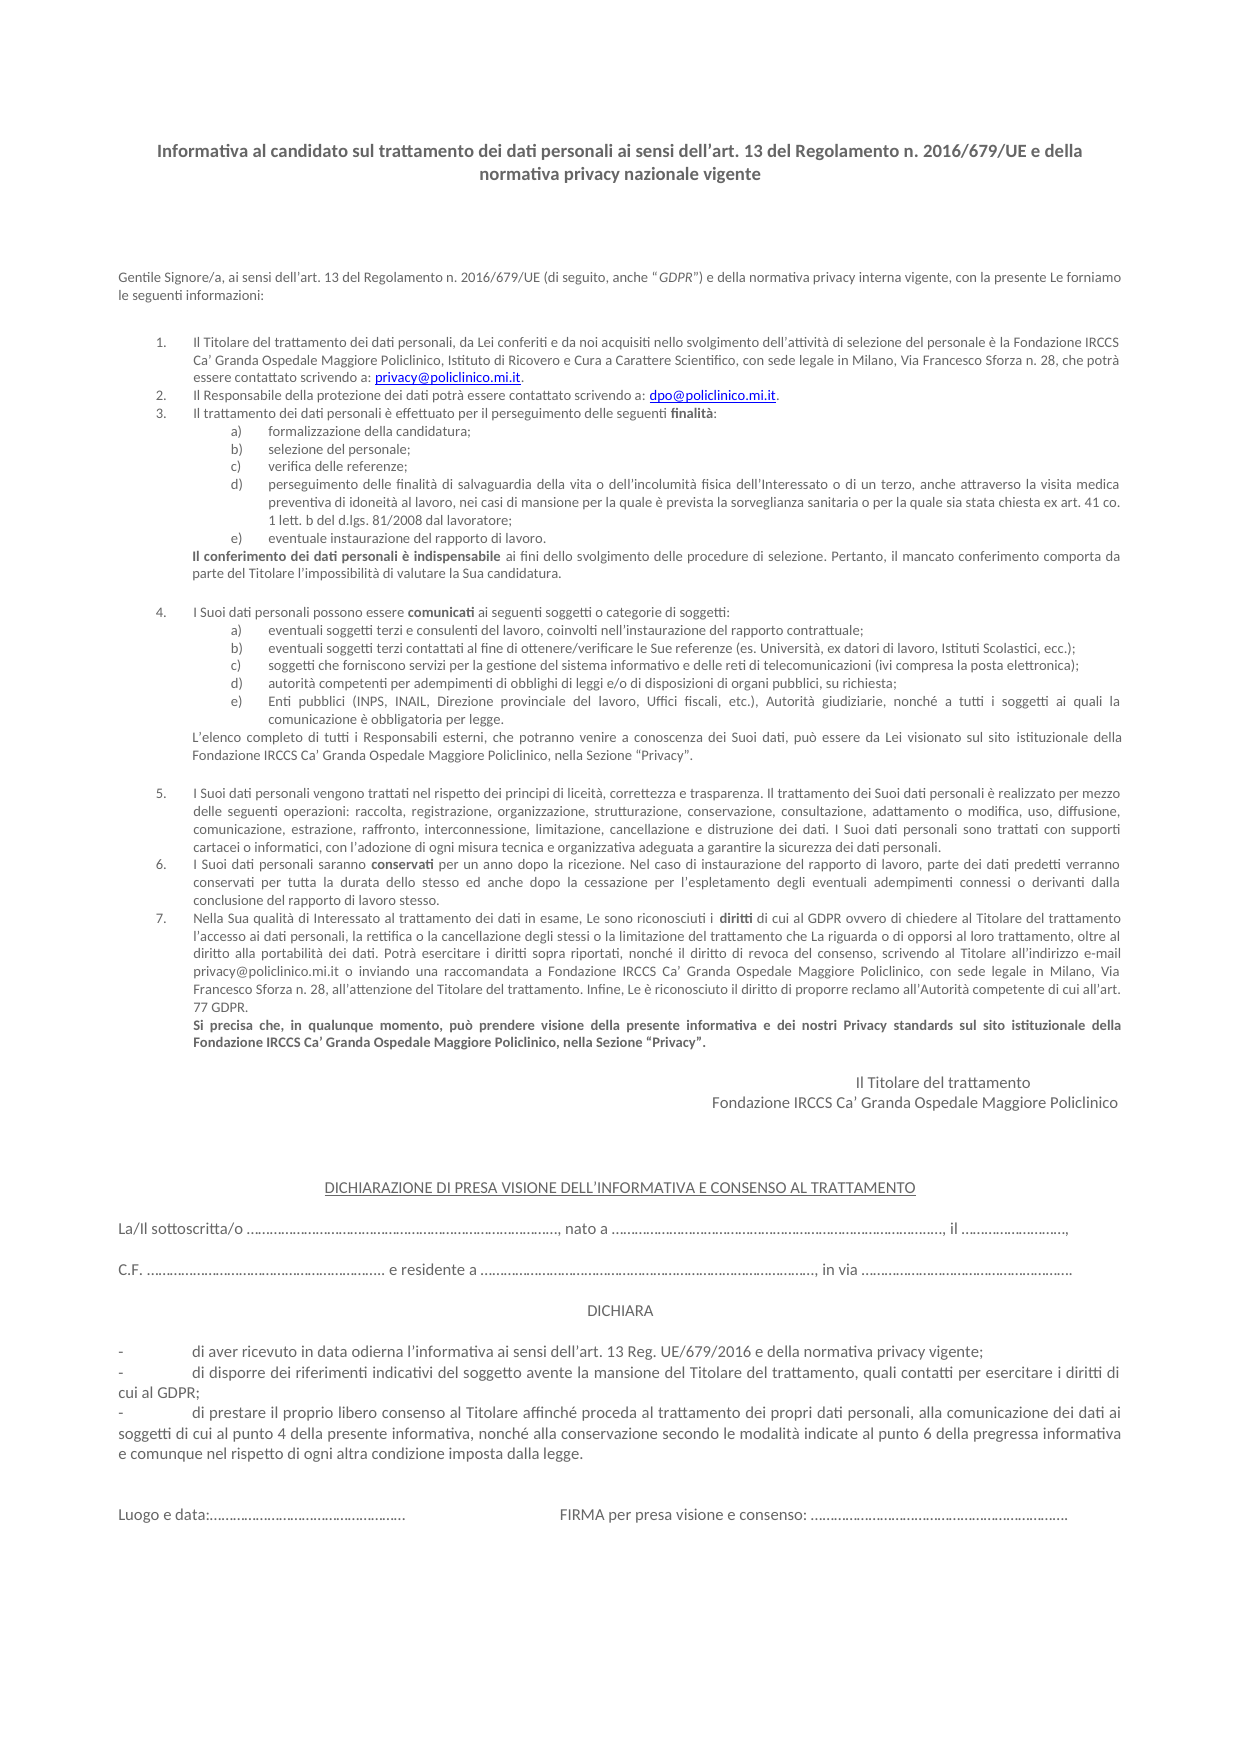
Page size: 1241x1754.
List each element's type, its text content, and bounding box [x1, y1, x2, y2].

text La/Il sottoscritta/o ………………………………………………………………………, nato a ………………………………………………………………………..…, il ………………………, [118, 1218, 1122, 1238]
text Luogo e data:…………………………………………… FIRMA per presa visione e consenso: …………………………………………………………. [118, 1505, 1122, 1525]
list eventuali soggetti terzi e consulenti del lavoro, coinvolti nell’instaurazione del rapporto contrattuale; [231, 621, 1122, 639]
list verifica delle referenze; [231, 458, 1122, 476]
list formalizzazione della candidatura; [231, 422, 1122, 440]
text C.F. …………………………………………………….. e residente a ……………………………………………………………………………, in via ………………………………………………. [118, 1259, 1122, 1280]
list autorità competenti per adempimenti di obblighi di leggi e/o di disposizioni di organi pubblici, su richiesta; [231, 674, 1122, 692]
list Enti pubblici (INPS, INAIL, Direzione provinciale del lavoro, Uffici fiscali, etc.), Autorità giudiziarie, nonché a tutti i soggetti ai quali la comunicazione è obbligatoria per legge. [231, 692, 1122, 728]
text - di prestare il proprio libero consenso al Titolare affinché proceda al trattamento dei propri dati personali, alla comunicazione dei dati ai soggetti di cui al punto 4 della presente informativa, nonché alla conservazione secondo le modalità indicate al punto 6 della pregressa informativa e comunque nel rispetto di ogni altra condizione imposta dalla legge. [118, 1403, 1122, 1463]
list I Suoi dati personali vengono trattati nel rispetto dei principi di liceità, correttezza e trasparenza. Il trattamento dei Suoi dati personali è realizzato per mezzo delle seguenti operazioni: raccolta, registrazione, organizzazione, strutturazione, conservazione, consultazione, adattamento o modifica, uso, diffusione, comunicazione, estrazione, raffronto, interconnessione, limitazione, cancellazione e distruzione dei dati. I Suoi dati personali sono trattati con supporti cartacei o informatici, con l’adozione di ogni misura tecnica e organizzativa adeguata a garantire la sicurezza dei dati personali. [156, 784, 1122, 856]
list eventuale instaurazione del rapporto di lavoro. [231, 529, 1122, 547]
text Il Titolare del trattamento [118, 1072, 1122, 1093]
text Si precisa che, in qualunque momento, può prendere visione della presente informativa e dei nostri Privacy standards sul sito istituzionale della Fondazione IRCCS Ca’ Granda Ospedale Maggiore Policlinico, nella Sezione “Privacy”. [193, 1016, 1122, 1052]
text - di disporre dei riferimenti indicativi del soggetto avente la mansione del Titolare del trattamento, quali contatti per esercitare i diritti di cui al GDPR; [118, 1362, 1122, 1403]
text Gentile Signore/a, ai sensi dell’art. 13 del Regolamento n. 2016/679/UE (di seguito, anche “GDPR”) e della normativa privacy interna vigente, con forniamo le seguenti informazioni: [118, 268, 1122, 304]
list soggetti che forniscono servizi per la gestione del sistema informativo e delle reti di telecomunicazioni (ivi compresa la posta elettronica); [231, 657, 1122, 674]
list selezione del personale; [231, 440, 1122, 458]
text Il conferimento dei dati personali è indispensabile ai fini dello svolgimento delle procedure di selezione. Pertanto, il mancato conferimento comporta da parte del Titolare l’impossibilità di valutare candidatura. [192, 547, 1122, 582]
text DICHIARA [118, 1301, 1122, 1321]
list Nella Sua qualità di Interessato al trattamento dei dati in esame, Le sono riconosciuti i diritti di cui al GDPR ovvero di chiedere al Titolare del trattamento l’accesso ai dati personali, la rettifica o la cancellazione degli stessi o la limitazione del trattamento che La riguarda o di opporsi al loro trattamento, oltre al diritto alla portabilità dei dati. Potrà esercitare i diritti sopra riportati, nonché il diritto di revoca del consenso, scrivendo al Titolare all’indirizzo e-mail privacy@policlinico.mi.it o inviando una raccomandata a Fondazione IRCCS Ca’ Granda Ospedale Maggiore Policlinico, con sede legale in Milano, Via Francesco Sforza n. 28, all’attenzione del Titolare del trattamento. Infine, Le è riconosciuto il diritto di proporre reclamo all’Autorità competente di cui all’art. 77 GDPR. [156, 909, 1122, 1016]
list Il Titolare del trattamento dei dati personali, da Lei conferiti e da noi acquisiti nello svolgimento dell’attività di selezione del personale è ’ Granda Ospedale Maggiore Policlinico, Istituto di Ricovero e Cura a Carattere Scientifico, con sede legale in Milano, Via Francesco Sforza n. 28, che potrà essere contattato scrivendo a: privacy@policlinico.mi.it. [156, 333, 1122, 386]
list Il Responsabile della protezione dei dati potrà essere contattato scrivendo a: dpo@policlinico.mi.it. [156, 386, 1122, 404]
text DICHIARAZIONE DI PRESA VISIONE DELL’INFORMATIVA E CONSENSO AL TRATTAMENTO [118, 1177, 1122, 1197]
text L’elenco completo di tutti i Responsabili esterni, che potranno venire a conoscenza dei Suoi dati, può essere da Lei visionato sul sito istituzionale della Fondazione IRCCS Ca’ Granda Ospedale Maggiore Policlinico, nella Sezione “Privacy”. [192, 728, 1122, 763]
list eventuali soggetti terzi contattati al fine di ottenere/verificare le Sue referenze (es. Università, ex datori di lavoro, Istituti Scolastici, ecc.); [231, 639, 1122, 657]
list Il trattamento dei dati personali è effettuato per il perseguimento delle seguenti finalità: [156, 404, 1122, 422]
text Fondazione IRCCS Ca’ Granda Ospedale Maggiore Policlinico [118, 1093, 1122, 1113]
text Informativa al candidato sul trattamento dei dati personali ai sensi dell’art. 13 del Regolamento n. 2016/679/UE e della normativa privacy nazionale vigente [118, 139, 1122, 185]
text - di aver ricevuto in data odierna l’informativa ai sensi dell’art. 13 Reg. UE/679/2016 e della normativa privacy vigente; [118, 1342, 1122, 1362]
list perseguimento delle finalità di salvaguardia della vita o dell’incolumità fisica dell’Interessato o di un terzo, anche attraverso la visita medica preventiva di idoneità al lavoro, nei casi di mansione per la quale è prevista la sorveglianza sanitaria o per la quale sia stata chiesta ex art. 41 co. 1 lett. b del d.lgs. 81/2008 dal lavoratore; [231, 476, 1122, 529]
list I Suoi dati personali saranno conservati per un anno dopo la ricezione. Nel caso di instaurazione del rapporto di lavoro, parte dei dati predetti verranno conservati per tutta la durata dello stesso ed anche dopo la cessazione per l’espletamento degli eventuali adempimenti connessi o derivanti dalla conclusione del rapporto di lavoro stesso. [156, 856, 1122, 909]
list I Suoi dati personali possono essere comunicati ai seguenti soggetti o categorie di soggetti: [156, 603, 1122, 621]
